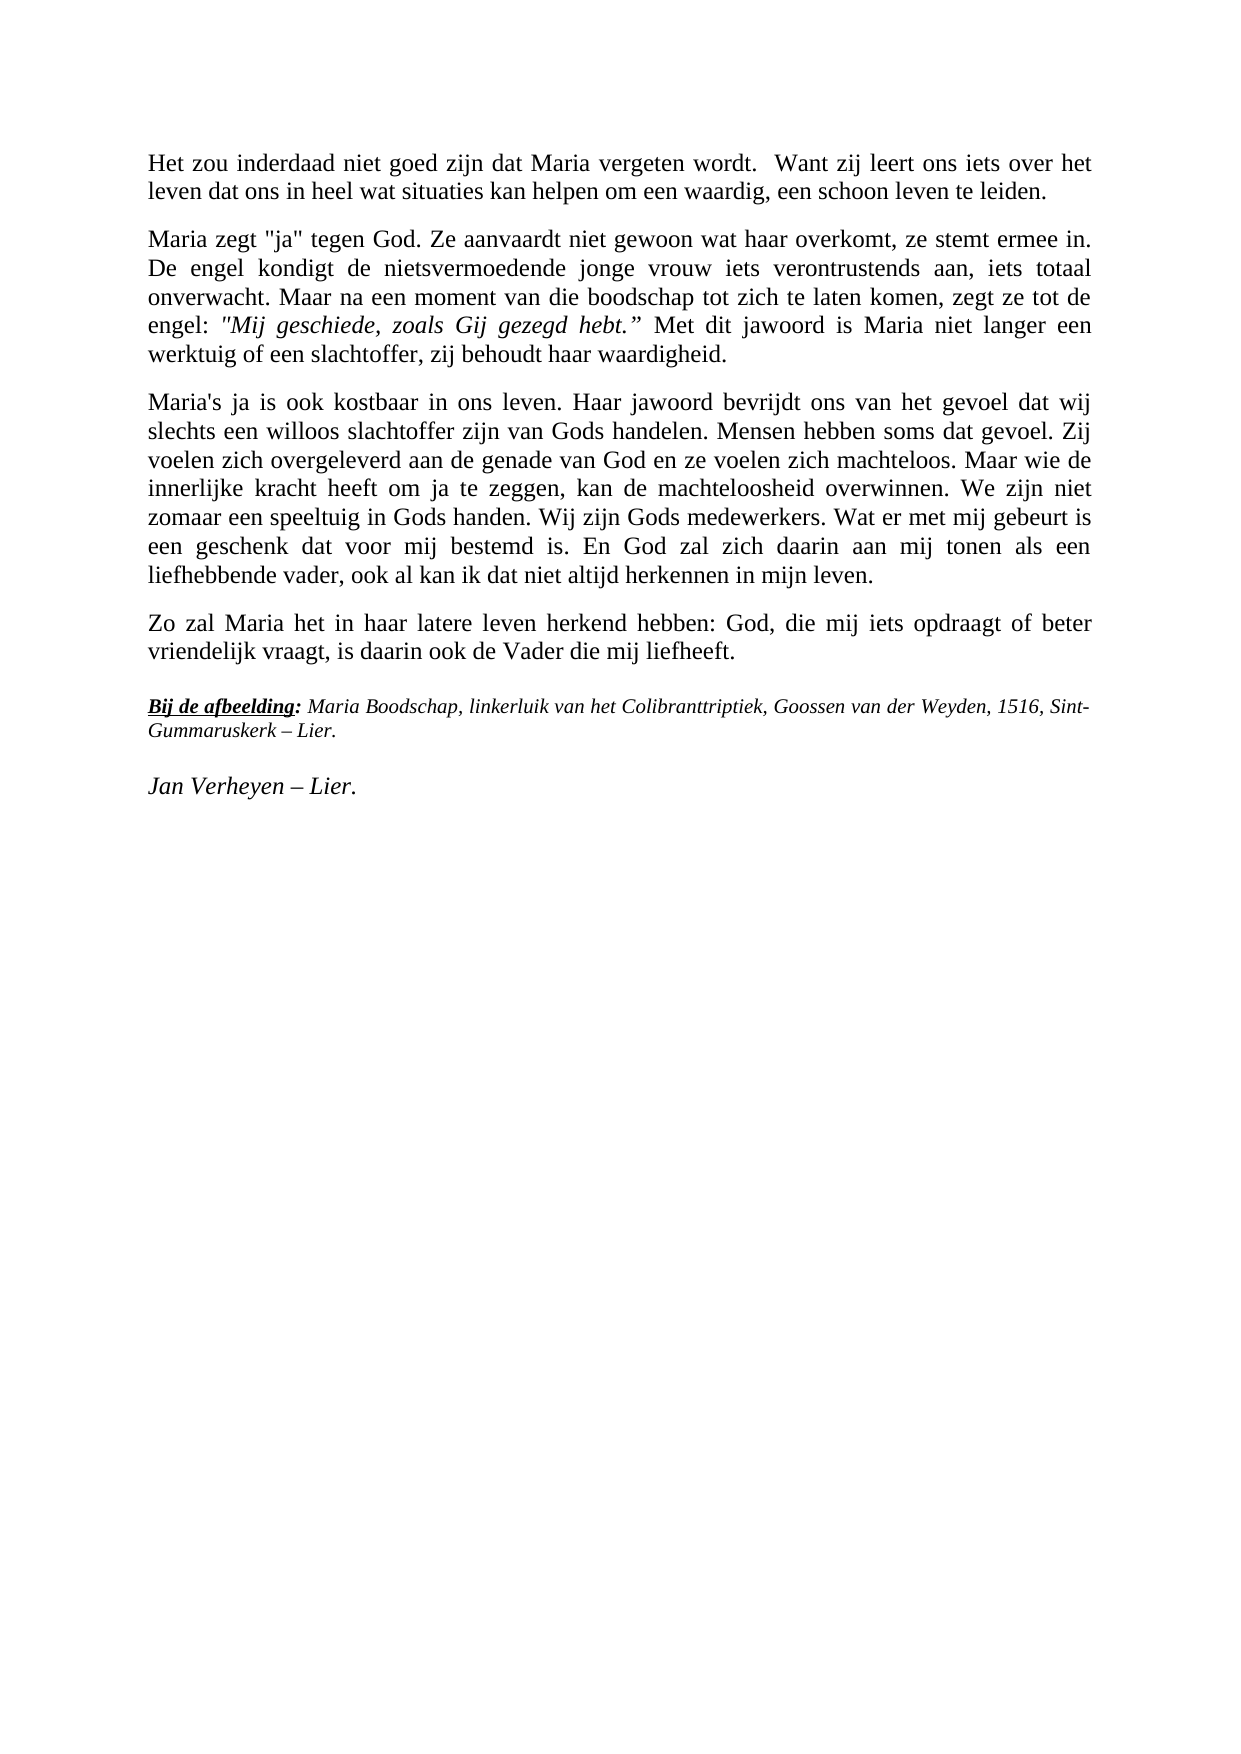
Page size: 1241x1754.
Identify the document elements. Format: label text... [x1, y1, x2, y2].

text Zo zal Maria het in haar latere leven herkend hebben: God, die mij iets opdraagt of beter vriendelijk vraagt, is daarin ook de Vader die mij liefheeft. [148, 608, 1093, 665]
text Bij de afbeelding: Maria Boodschap, linkerluik van het Colibranttriptiek, Goossen van der Weyden, 1516, Sint-Gummaruskerk – Lier. [148, 694, 1093, 742]
text Het zou inderdaad niet goed zijn dat Maria vergeten wordt. Want zij leert ons iets over het leven dat ons in heel wat situaties kan helpen om een waardig, een schoon leven te leiden. [148, 148, 1093, 205]
text Maria zegt "ja" tegen God. Ze aanvaardt niet gewoon wat haar overkomt, ze stemt ermee in. De engel kondigt de nietsvermoedende jonge vrouw iets verontrustends aan, iets totaal onverwacht. Maar na een moment van die boodschap tot zich te laten komen, zegt ze tot de engel: "Mij geschiede, zoals Gij gezegd hebt.” Met dit jawoord is Maria niet langer een werktuig of een slachtoffer, zij behoudt haar waardigheid. [148, 224, 1093, 368]
text Jan Verheyen – Lier. [148, 771, 1093, 799]
text Maria's ja is ook kostbaar in ons leven. Haar jawoord bevrijdt ons van het gevoel dat wij slechts een willoos slachtoffer zijn van Gods handelen. Mensen hebben soms dat gevoel. Zij voelen zich overgeleverd aan de genade van God en ze voelen zich machteloos. Maar wie de innerlijke kracht heeft om ja te zeggen, kan de machteloosheid overwinnen. We zijn niet zomaar een speeltuig in Gods handen. Wij zijn Gods medewerkers. Wat er met mij gebeurt is een geschenk dat voor mij bestemd is. En God zal zich daarin aan mij tonen als een liefhebbende vader, ook al kan ik dat niet altijd herkennen in mijn leven. [148, 387, 1093, 588]
